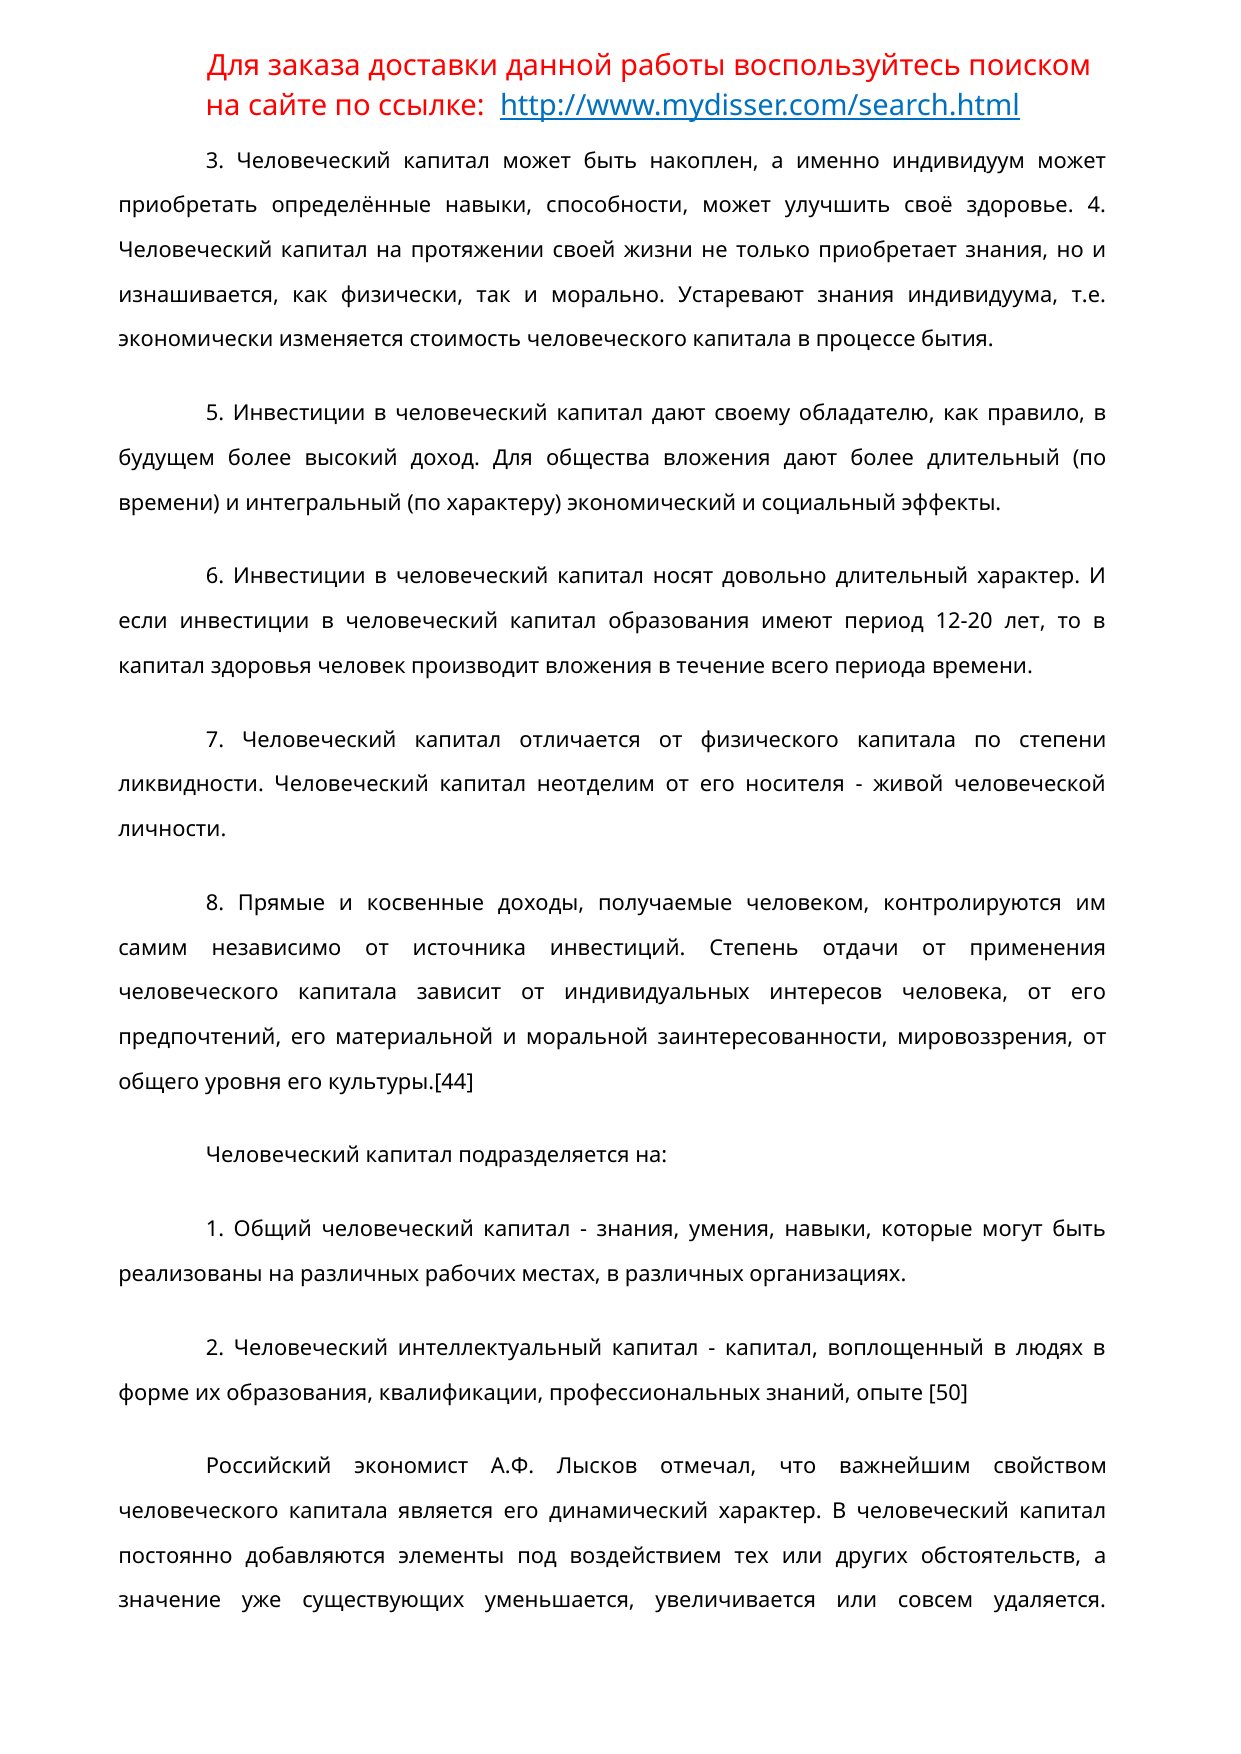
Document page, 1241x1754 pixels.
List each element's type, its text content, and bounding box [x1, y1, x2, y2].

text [118, 1450, 1107, 1614]
text 5. Инвестиции в человеческий капитал дают своему обладателю, как правило, в будущем более высокий доход. Для общества вложения дают более длительный (по времени) и интегральный (по характеру) экономический и социальный эффекты. [118, 397, 1107, 516]
text 6. Инвестиции в человеческий капитал носят довольно длительный характер. И если инвестиции в человеческий капитал образования имеют период 12-20 лет, то в капитал здоровья человек производит вложения в течение всего периода времени. [118, 560, 1107, 679]
text 7. Человеческий капитал отличается от физического капитала по степени ликвидности. Человеческий капитал неотделим от его носителя - живой человеческой личности. [118, 724, 1107, 843]
text 3. Человеческий капитал может быть накоплен, а именно индивидуум может приобретать определённые навыки, способности, может улучшить своё здоровье. 4. Человеческий капитал на протяжении своей жизни не только приобретает знания, но и изнашивается, как физически, так и морально. Устаревают знания индивидуума, т.е. экономически изменяется стоимость человеческого капитала в процессе бытия. [118, 144, 1107, 353]
text 8. Прямые и косвенные доходы, получаемые человеком, контролируются им самим независимо от источника инвестиций. Степень отдачи от применения человеческого капитала зависит от индивидуальных интересов человека, от его предпочтений, его материальной и моральной заинтересованности, мировоззрения, от общего уровня его культуры.[44] [118, 887, 1107, 1095]
text 1. Общий человеческий капитал - знания, умения, навыки, которые могут быть реализованы на различных рабочих местах, в различных организациях. [118, 1213, 1107, 1288]
text Человеческий капитал подразделяется на: [118, 1139, 1107, 1169]
text 2. Человеческий интеллектуальный капитал - капитал, воплощенный в людях в форме их образования, квалификации, профессиональных знаний, опыте [50] [118, 1332, 1107, 1406]
